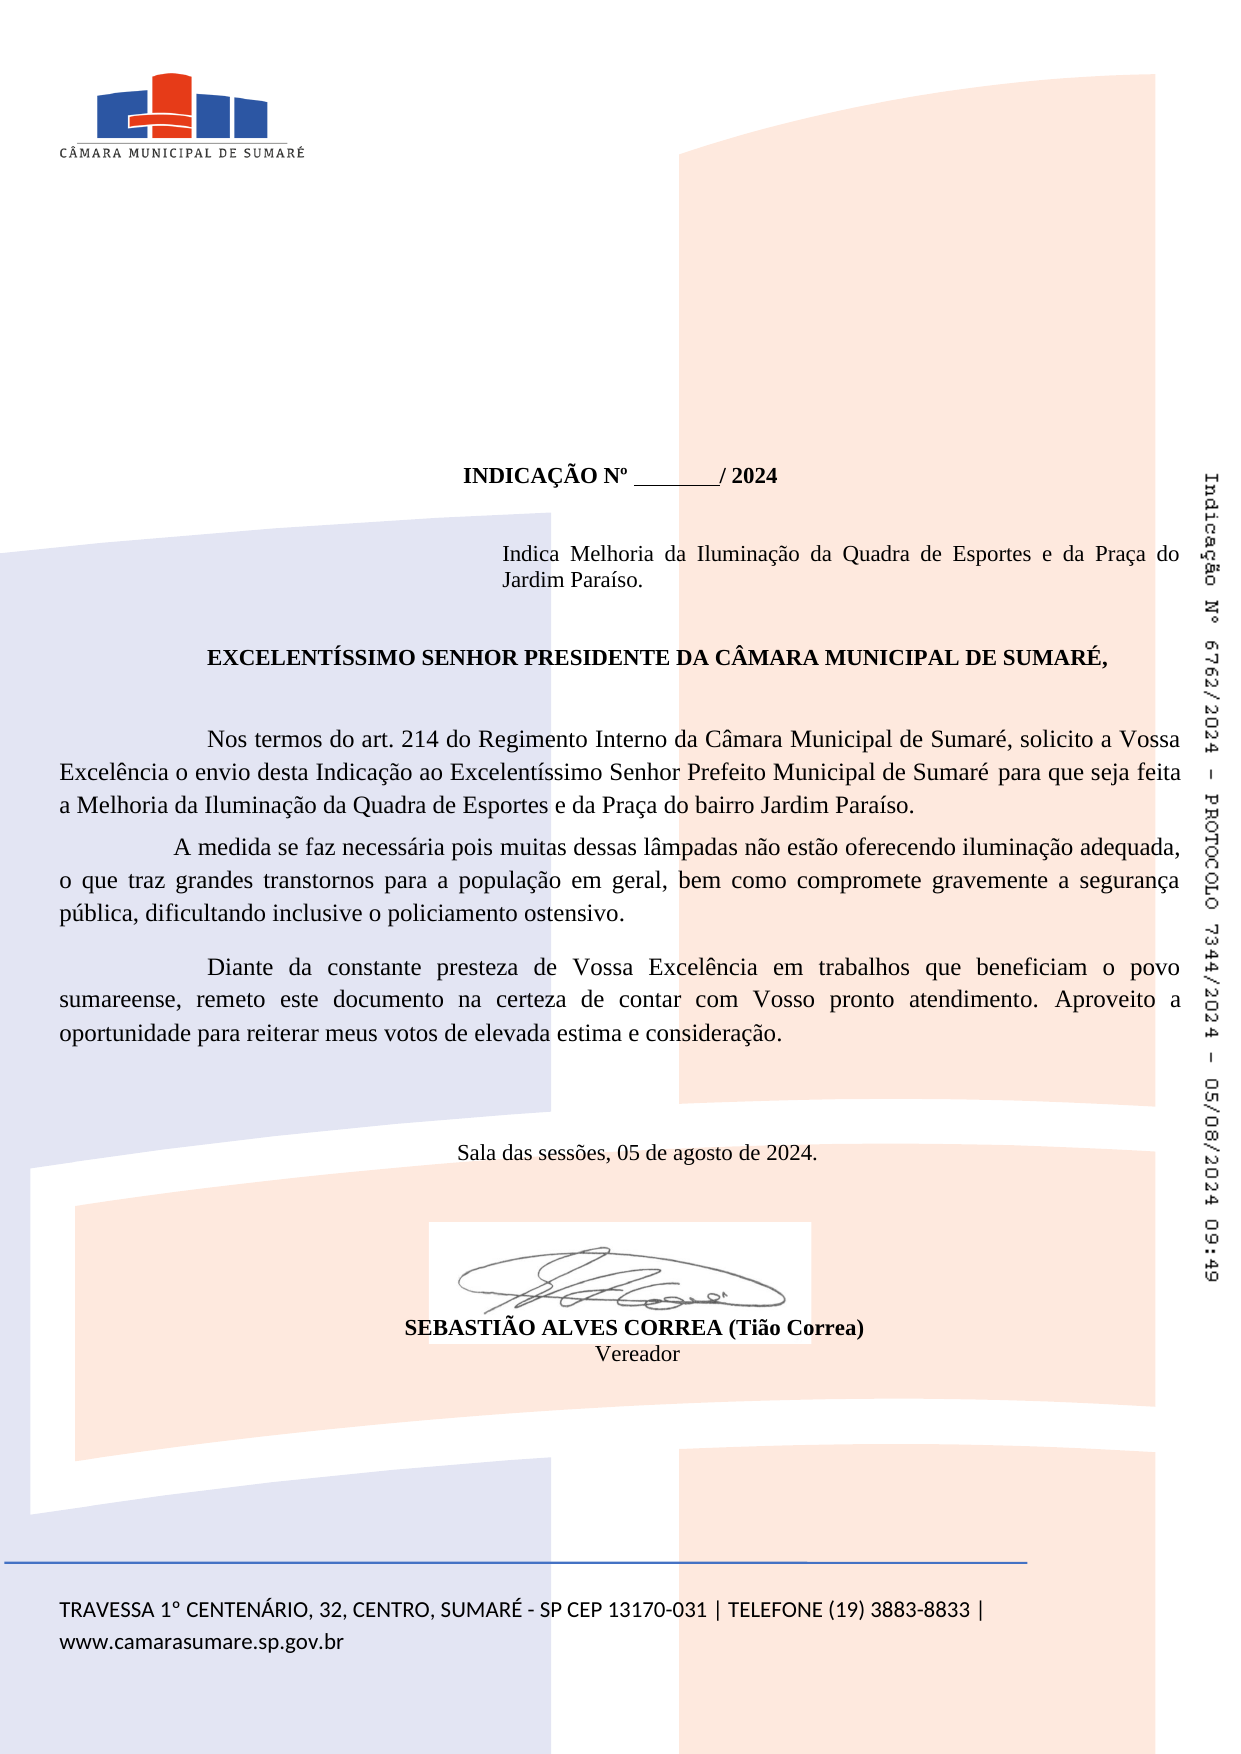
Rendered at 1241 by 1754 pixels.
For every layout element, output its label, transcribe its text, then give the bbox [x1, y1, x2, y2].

text Sala das sessões, 05 de agosto de 2024. [59, 1139, 1181, 1166]
text EXCELENTÍSSIMO SENHOR PRESIDENTE DA CÂMARA MUNICIPAL DE SUMARÉ, [59, 644, 1181, 670]
text Indica Melhoria da Iluminação da Quadra de Esportes e da Praça do Jardim Paraíso. [502, 540, 1181, 593]
picture [1179, 468, 1241, 1286]
text A medida se faz necessária pois muitas dessas lâmpadas não estão oferecendo iluminação adequada, o que traz grandes transtornos para a população em geral, bem como compromete gravemente a segurança pública, dificultando inclusive o policiamento ostensivo. [59, 832, 1181, 926]
text Nos termos do art. 214 do Regimento Interno da Câmara Municipal de Sumaré, solicito a Vossa Excelência o envio desta Indicação ao Excelentíssimo Senhor Prefeito Municipal de Sumaré para que seja feita a Melhoria da Iluminação da Quadra de Esportes e da Praça do bairro Jardim Paraíso. [59, 724, 1181, 819]
text Vereador [59, 1340, 1181, 1366]
picture [428, 1222, 812, 1314]
text SEBASTIÃO ALVES CORREA (Tião Correa) [59, 1314, 1181, 1340]
text Diante da constante presteza de Vossa Excelência em trabalhos que beneficiam o povo sumareense, remeto este documento na certeza de contar com Vosso pronto atendimento. Aproveito a oportunidade para reiterar meus votos de elevada estima e consideração. [59, 952, 1181, 1046]
text INDICAÇÃO Nº / 2024 [59, 462, 1181, 489]
picture [59, 73, 306, 160]
